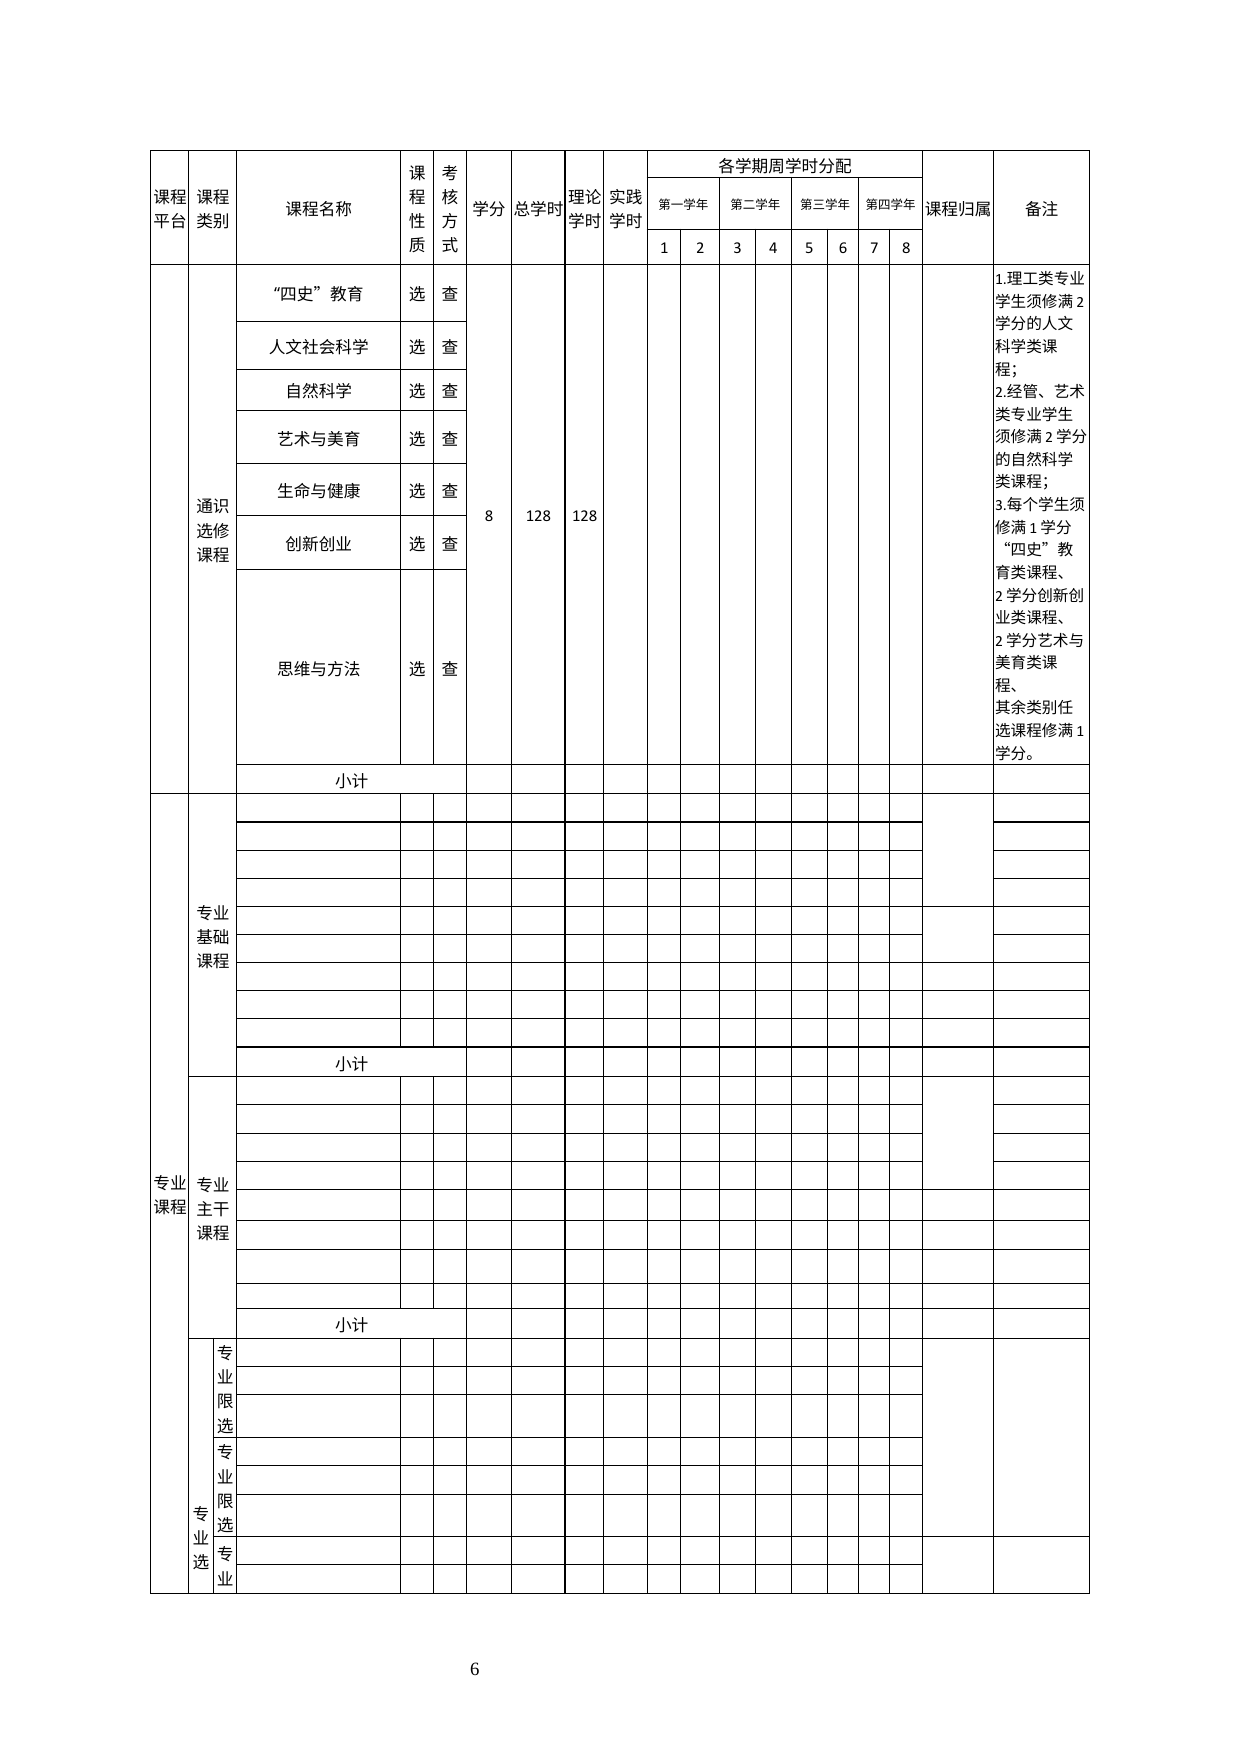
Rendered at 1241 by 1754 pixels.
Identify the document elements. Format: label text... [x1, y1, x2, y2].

table_cell [923, 963, 993, 990]
table_cell [828, 765, 858, 793]
table_cell [401, 1190, 433, 1220]
table_cell [467, 1250, 511, 1282]
table_cell [512, 879, 564, 906]
table_cell [512, 991, 564, 1018]
table_cell [434, 1495, 466, 1536]
table_cell [859, 1134, 889, 1161]
table_cell [923, 1339, 993, 1536]
table_cell [890, 907, 922, 934]
table_cell [756, 1190, 791, 1220]
table_cell [720, 265, 755, 764]
table_cell [401, 1284, 433, 1308]
table_header 课程平台 [151, 151, 188, 264]
table_cell “四史”教育 [237, 265, 400, 321]
table_cell 选 [401, 322, 433, 368]
table_cell [859, 1565, 889, 1592]
table_cell [512, 1565, 564, 1592]
table_cell 专业选修课程 [189, 1339, 213, 1592]
table_cell [512, 1105, 564, 1132]
table_cell [720, 1309, 755, 1338]
table_cell [681, 1048, 719, 1076]
table_header 学分 [467, 151, 511, 264]
table_cell [681, 794, 719, 821]
table_cell [467, 1190, 511, 1220]
table_cell [512, 1495, 564, 1536]
table_cell [467, 1221, 511, 1248]
table_cell [401, 1339, 433, 1366]
table_cell [512, 1339, 564, 1366]
table_cell [859, 1395, 889, 1437]
table_cell 128 [512, 265, 564, 764]
table_cell [237, 879, 400, 906]
table_cell [828, 1309, 858, 1338]
table_cell [467, 1339, 511, 1366]
table_cell [604, 823, 647, 849]
table_cell [890, 1438, 922, 1465]
table_cell [756, 879, 791, 906]
table_cell [648, 1495, 680, 1536]
table_cell [566, 1284, 603, 1308]
table_cell [828, 1395, 858, 1437]
table_cell [890, 1284, 922, 1308]
table_cell 3 [720, 230, 755, 264]
table_cell [237, 823, 400, 849]
table_cell [828, 1077, 858, 1104]
table_cell [859, 935, 889, 962]
table_cell [890, 1077, 922, 1104]
table_cell [566, 1221, 603, 1248]
table_cell [566, 851, 603, 878]
table_cell 选 [401, 411, 433, 463]
table_cell [401, 1438, 433, 1465]
table_cell [792, 823, 827, 849]
table_cell [859, 879, 889, 906]
table_cell [604, 1438, 647, 1465]
table_cell 6 [828, 230, 858, 264]
table_cell [512, 1537, 564, 1564]
table_cell [566, 1077, 603, 1104]
table_cell [681, 1339, 719, 1366]
table_cell [467, 1466, 511, 1494]
table_cell [237, 1284, 400, 1308]
table_cell [467, 879, 511, 906]
table_cell [756, 851, 791, 878]
table_cell [566, 1162, 603, 1189]
table_cell [237, 1395, 400, 1437]
table_cell [434, 1537, 466, 1564]
table_cell [566, 1019, 603, 1046]
table_cell [681, 1284, 719, 1308]
table_cell [890, 1395, 922, 1437]
table_cell 小计 [237, 1309, 466, 1338]
table_cell [720, 1048, 755, 1076]
table_cell [512, 794, 564, 821]
table_cell [434, 1105, 466, 1132]
table_cell [237, 1565, 400, 1592]
table_cell [828, 991, 858, 1018]
table_cell [994, 1221, 1089, 1248]
table_cell [512, 1395, 564, 1437]
table_cell [720, 1162, 755, 1189]
table_cell [648, 1367, 680, 1394]
table_cell [467, 1565, 511, 1592]
table_cell [566, 1395, 603, 1437]
table_cell [648, 1221, 680, 1248]
table_cell [681, 765, 719, 793]
table_cell [994, 1048, 1089, 1076]
table_cell [434, 1190, 466, 1220]
table_cell [923, 1019, 993, 1046]
table_cell 专业基础课程 [189, 794, 236, 1076]
table_cell [401, 1019, 433, 1046]
table_cell [859, 1438, 889, 1465]
table_cell [237, 1367, 400, 1394]
table_cell [648, 265, 680, 764]
table_cell [681, 991, 719, 1018]
table_cell [859, 1284, 889, 1308]
table_cell [792, 1221, 827, 1248]
table_cell [401, 879, 433, 906]
table_cell [467, 991, 511, 1018]
table_cell [890, 879, 922, 906]
table_cell [756, 1367, 791, 1394]
table_cell [467, 794, 511, 821]
table_cell [994, 1284, 1089, 1308]
table_cell [566, 907, 603, 934]
table_cell 4 [756, 230, 791, 264]
table_cell [756, 794, 791, 821]
table_cell [890, 1537, 922, 1564]
table_cell [994, 879, 1089, 906]
table_cell 查 [434, 570, 466, 764]
table_cell 小计 [237, 765, 466, 793]
table_cell [434, 963, 466, 990]
table_cell [648, 794, 680, 821]
table_cell [512, 1019, 564, 1046]
table_cell [151, 265, 188, 793]
table_cell [237, 1466, 400, 1494]
table_cell [720, 991, 755, 1018]
table_cell [681, 1221, 719, 1248]
table_cell [828, 907, 858, 934]
table_cell [756, 1221, 791, 1248]
table_cell [792, 1105, 827, 1132]
table_cell [828, 1367, 858, 1394]
table_cell [756, 823, 791, 849]
table_cell [792, 1190, 827, 1220]
table_cell [467, 907, 511, 934]
table_cell [467, 935, 511, 962]
table_cell [859, 1466, 889, 1494]
table_cell [792, 1019, 827, 1046]
table_cell [792, 265, 827, 764]
table_cell [890, 1190, 922, 1220]
table_cell [566, 1339, 603, 1366]
table_cell 选 [401, 265, 433, 321]
table_cell [890, 963, 922, 990]
table_cell [828, 851, 858, 878]
table_cell [512, 1309, 564, 1338]
table_cell 5 [792, 230, 827, 264]
table_cell [792, 1537, 827, 1564]
table_header 总学时 [512, 151, 564, 264]
table_cell [681, 1162, 719, 1189]
table_cell [756, 1019, 791, 1046]
table_cell [566, 1466, 603, 1494]
table_cell [681, 935, 719, 962]
table_cell [467, 1077, 511, 1104]
table_cell [648, 991, 680, 1018]
table_cell [434, 823, 466, 849]
table_cell [467, 1495, 511, 1536]
table_cell [720, 1190, 755, 1220]
table_cell [994, 1162, 1089, 1189]
table_cell [434, 851, 466, 878]
table_cell [792, 991, 827, 1018]
table_cell [604, 1077, 647, 1104]
table_cell [681, 1077, 719, 1104]
table_cell [756, 1309, 791, 1338]
table_header 考核方式 [434, 151, 466, 264]
table_cell [756, 1537, 791, 1564]
table_cell [756, 1162, 791, 1189]
table_cell [512, 1221, 564, 1248]
table_cell [648, 1250, 680, 1282]
table_cell 生命与健康 [237, 464, 400, 515]
table_cell [566, 991, 603, 1018]
table_cell [994, 1134, 1089, 1161]
table_cell [566, 935, 603, 962]
table_cell [648, 1466, 680, 1494]
table_cell [237, 851, 400, 878]
table_cell [401, 1495, 433, 1536]
table_cell [467, 1162, 511, 1189]
table_cell [467, 1134, 511, 1161]
table_cell [890, 265, 922, 764]
table_cell [566, 1134, 603, 1161]
table_cell [828, 1284, 858, 1308]
table_cell [434, 1162, 466, 1189]
table_cell [859, 1162, 889, 1189]
table_cell [681, 907, 719, 934]
table_header 各学期周学时分配 [648, 151, 922, 177]
table_cell [467, 765, 511, 793]
table_cell [923, 991, 993, 1018]
table_cell [648, 1565, 680, 1592]
table_cell [681, 1565, 719, 1592]
table_cell [434, 1466, 466, 1494]
table_cell [756, 1134, 791, 1161]
table_cell [604, 1395, 647, 1437]
table_cell [681, 1395, 719, 1437]
table_cell [756, 1438, 791, 1465]
table_cell [401, 907, 433, 934]
table_cell [467, 1395, 511, 1437]
table_cell [237, 1077, 400, 1104]
table_cell [792, 1339, 827, 1366]
table_cell 1 [648, 230, 680, 264]
table_cell [923, 1250, 993, 1282]
table_cell [681, 1537, 719, 1564]
table_cell [467, 1019, 511, 1046]
table_cell [923, 265, 993, 764]
table_cell [566, 1250, 603, 1282]
table_cell 2 [681, 230, 719, 264]
table_cell [828, 963, 858, 990]
table_cell [512, 1190, 564, 1220]
table_header 课程名称 [237, 151, 400, 264]
table_cell [604, 851, 647, 878]
table_cell [923, 907, 993, 962]
table_header 理论学时 [566, 151, 603, 264]
table_cell [467, 1048, 511, 1076]
table_cell [566, 1048, 603, 1076]
table_cell [512, 1250, 564, 1282]
table_cell [434, 935, 466, 962]
table_cell 1.理工类专业学生须修满2学分的人文科学类课程； 2.经管、艺术类专业学生须修满2学分的自然科学类课程； 3.每个学生须修满1学分“四史”教育类课程、 2学分创新创业类课程、 2学分艺术与美育类课程、 其余类别任选课程修满1学分。 [994, 265, 1089, 764]
table_cell [923, 1537, 993, 1592]
table_cell [681, 1367, 719, 1394]
table_cell [859, 1495, 889, 1536]
table_cell [512, 1367, 564, 1394]
table_cell [467, 851, 511, 878]
table_cell [648, 1162, 680, 1189]
table_cell [237, 1190, 400, 1220]
table_cell [467, 1309, 511, 1338]
table_cell [648, 879, 680, 906]
table_cell [237, 1162, 400, 1189]
table_cell [890, 1367, 922, 1394]
table_cell [994, 907, 1089, 934]
table_cell [237, 1221, 400, 1248]
table_cell [566, 1367, 603, 1394]
table_cell [512, 935, 564, 962]
table_cell [720, 1134, 755, 1161]
table_cell [923, 1221, 993, 1248]
table_cell 思维与方法 [237, 570, 400, 764]
table_cell [720, 1077, 755, 1104]
table_cell [859, 1250, 889, 1282]
table_cell [237, 1105, 400, 1132]
table_cell [756, 1077, 791, 1104]
table_cell [923, 1284, 993, 1308]
table_cell [401, 794, 433, 821]
table_cell [720, 823, 755, 849]
table_cell [401, 935, 433, 962]
table_cell [681, 1438, 719, 1465]
table_cell [828, 1019, 858, 1046]
table_cell [512, 1438, 564, 1465]
table_cell [648, 1339, 680, 1366]
table_cell [994, 851, 1089, 878]
table_cell [720, 1284, 755, 1308]
table_cell [648, 1077, 680, 1104]
table_cell [828, 1250, 858, 1282]
table_cell [994, 1250, 1089, 1282]
table_cell [859, 1537, 889, 1564]
table_cell 查 [434, 464, 466, 515]
table_cell [467, 1105, 511, 1132]
table_cell [720, 1537, 755, 1564]
table_cell [434, 1134, 466, 1161]
table_cell [467, 823, 511, 849]
table_header 实践学时 [604, 151, 647, 264]
table_cell [604, 963, 647, 990]
table_cell [434, 1221, 466, 1248]
table_cell [859, 1019, 889, 1046]
table_cell [792, 765, 827, 793]
table_cell [401, 1162, 433, 1189]
table_cell [648, 1395, 680, 1437]
table_cell [566, 823, 603, 849]
table_cell [604, 1284, 647, 1308]
table_cell [756, 1048, 791, 1076]
table_cell [859, 851, 889, 878]
table_cell 8 [467, 265, 511, 764]
table_cell [648, 1048, 680, 1076]
table_cell [512, 963, 564, 990]
table_cell [681, 1134, 719, 1161]
table_cell 第四学年 [859, 178, 922, 228]
table_cell [756, 1495, 791, 1536]
table_cell [604, 1134, 647, 1161]
table_cell [890, 851, 922, 878]
table_cell 查 [434, 516, 466, 569]
table_cell 第二学年 [720, 178, 791, 228]
table_cell [604, 879, 647, 906]
table_cell [756, 935, 791, 962]
table_cell [512, 1077, 564, 1104]
table_cell [237, 907, 400, 934]
table_cell [756, 907, 791, 934]
table_cell [512, 1284, 564, 1308]
table_cell [401, 823, 433, 849]
table_cell [890, 794, 922, 821]
table_cell [434, 1339, 466, 1366]
table_cell [434, 794, 466, 821]
table_cell [237, 1019, 400, 1046]
table_cell [792, 963, 827, 990]
table_cell [756, 963, 791, 990]
table_cell [792, 1495, 827, 1536]
table_cell [681, 851, 719, 878]
table_cell [434, 907, 466, 934]
table_cell [681, 1309, 719, 1338]
table_cell [994, 823, 1089, 849]
table_cell [467, 1537, 511, 1564]
table_cell [681, 1466, 719, 1494]
table_cell [237, 794, 400, 821]
table_cell [604, 1367, 647, 1394]
table_cell 专业限选 [214, 1339, 236, 1437]
table_cell [566, 765, 603, 793]
table_cell [648, 823, 680, 849]
table_cell 专业限选 [214, 1438, 236, 1536]
table_cell [401, 1077, 433, 1104]
table_cell 第一学年 [648, 178, 719, 228]
table_cell [237, 963, 400, 990]
table_cell [792, 851, 827, 878]
table_cell [994, 935, 1089, 962]
table_cell [890, 823, 922, 849]
table_cell [434, 1077, 466, 1104]
table_cell [720, 1495, 755, 1536]
table_cell [720, 1395, 755, 1437]
table_cell [566, 1565, 603, 1592]
table_cell [604, 765, 647, 793]
table_cell [434, 1438, 466, 1465]
table_cell [792, 1134, 827, 1161]
table_cell [720, 963, 755, 990]
table_cell [828, 1339, 858, 1366]
table_cell [401, 1134, 433, 1161]
table_cell [828, 823, 858, 849]
table_cell [434, 1565, 466, 1592]
table_cell [237, 1537, 400, 1564]
table_cell [859, 1309, 889, 1338]
table_cell [566, 1309, 603, 1338]
table_cell 查 [434, 322, 466, 368]
table_cell [720, 1565, 755, 1592]
table_cell [681, 1019, 719, 1046]
table_cell [828, 1495, 858, 1536]
table_cell [828, 1466, 858, 1494]
table_cell [604, 1190, 647, 1220]
table_cell [720, 935, 755, 962]
table_cell [890, 1565, 922, 1592]
table_cell 查 [434, 370, 466, 409]
table_cell [859, 1048, 889, 1076]
table_cell [792, 1367, 827, 1394]
table_cell [890, 1019, 922, 1046]
table_cell [648, 1438, 680, 1465]
table_cell [720, 1250, 755, 1282]
table_cell [828, 1565, 858, 1592]
table_cell [720, 1367, 755, 1394]
table_cell 选 [401, 516, 433, 569]
table_cell [756, 1105, 791, 1132]
table_cell [859, 1367, 889, 1394]
table_cell [859, 1221, 889, 1248]
table_cell [648, 1309, 680, 1338]
table_cell [604, 1466, 647, 1494]
table_cell [604, 1162, 647, 1189]
table_cell 选 [401, 570, 433, 764]
table_cell [604, 1495, 647, 1536]
table_cell [604, 1105, 647, 1132]
table_cell [512, 1048, 564, 1076]
table_cell 8 [890, 230, 922, 264]
table_cell [756, 1395, 791, 1437]
table_cell [604, 1221, 647, 1248]
table_cell [401, 991, 433, 1018]
table_cell [994, 1309, 1089, 1338]
table_cell 选 [401, 370, 433, 409]
table_cell [681, 879, 719, 906]
table_cell [828, 1438, 858, 1465]
table_cell [792, 879, 827, 906]
table_cell 128 [566, 265, 603, 764]
table_cell [828, 879, 858, 906]
table_cell [604, 1565, 647, 1592]
table_cell [681, 1250, 719, 1282]
table_cell [994, 1077, 1089, 1104]
table_cell 专业主干 课程 [189, 1077, 236, 1338]
table_cell [890, 1162, 922, 1189]
table_cell [720, 1221, 755, 1248]
table_cell [566, 1495, 603, 1536]
table_cell [720, 1105, 755, 1132]
table_cell [890, 765, 922, 793]
table_cell [792, 1250, 827, 1282]
table_cell [756, 1250, 791, 1282]
table_cell [648, 1190, 680, 1220]
table_cell [512, 1134, 564, 1161]
table_cell [859, 991, 889, 1018]
table_header 备注 [994, 151, 1089, 264]
table_cell [720, 907, 755, 934]
table_cell [792, 1309, 827, 1338]
table_cell [792, 1077, 827, 1104]
table_cell [648, 765, 680, 793]
table_cell [828, 1190, 858, 1220]
table_cell [512, 1466, 564, 1494]
table_cell [648, 1019, 680, 1046]
table_cell [923, 765, 993, 793]
table_cell [604, 1250, 647, 1282]
table_cell [648, 935, 680, 962]
table_header 课程类别 [189, 151, 236, 264]
table_cell [604, 794, 647, 821]
table_cell [681, 823, 719, 849]
table_cell [681, 1495, 719, 1536]
table_cell [859, 1190, 889, 1220]
table_cell [890, 1134, 922, 1161]
table_cell [512, 907, 564, 934]
table_cell 人文社会科学 [237, 322, 400, 368]
table_cell [994, 1339, 1089, 1536]
table_cell 小计 [237, 1048, 466, 1076]
table_cell [604, 1048, 647, 1076]
table_cell [994, 1105, 1089, 1132]
table_cell [604, 907, 647, 934]
table_cell [720, 879, 755, 906]
table_cell 专业课程 [151, 794, 188, 1592]
table_cell [401, 1537, 433, 1564]
table_cell 7 [859, 230, 889, 264]
table_cell 艺术与美育 [237, 411, 400, 463]
table_cell [994, 963, 1089, 990]
table_cell [890, 1048, 922, 1076]
table_cell [828, 935, 858, 962]
table_cell [994, 1019, 1089, 1046]
table_cell 自然科学 [237, 370, 400, 409]
table_cell [467, 1284, 511, 1308]
table_cell [792, 1466, 827, 1494]
table_cell [756, 991, 791, 1018]
table_cell [859, 765, 889, 793]
table_cell [237, 1339, 400, 1366]
table_header 课程性质 [401, 151, 433, 264]
table_cell [828, 265, 858, 764]
table_cell [994, 1190, 1089, 1220]
table_cell [756, 1466, 791, 1494]
table_cell [859, 265, 889, 764]
table_cell [604, 1019, 647, 1046]
table_cell [434, 1367, 466, 1394]
table_cell [237, 1495, 400, 1536]
table_cell [512, 1162, 564, 1189]
table_cell [792, 1438, 827, 1465]
table_cell [828, 1105, 858, 1132]
table_cell [648, 963, 680, 990]
table_cell [566, 1105, 603, 1132]
table_cell [237, 1250, 400, 1282]
table_cell 查 [434, 411, 466, 463]
table_cell [720, 1339, 755, 1366]
table_cell [859, 1339, 889, 1366]
table_cell [792, 794, 827, 821]
table_cell [604, 1309, 647, 1338]
table_cell [604, 265, 647, 764]
table_cell [401, 1105, 433, 1132]
table_cell [467, 1438, 511, 1465]
table_header 课程归属 [923, 151, 993, 264]
table_cell [994, 765, 1089, 793]
table_cell [792, 907, 827, 934]
table_cell [756, 1284, 791, 1308]
table_cell [828, 1162, 858, 1189]
table_cell [566, 794, 603, 821]
table_cell [859, 794, 889, 821]
table_cell [859, 823, 889, 849]
table_cell [401, 1250, 433, 1282]
table_cell [720, 851, 755, 878]
table_cell [434, 1019, 466, 1046]
table_cell [467, 963, 511, 990]
table_cell [648, 907, 680, 934]
table_cell [401, 1565, 433, 1592]
table_cell 选 [401, 464, 433, 515]
table_cell [859, 907, 889, 934]
table_cell [859, 1077, 889, 1104]
table_cell [792, 1162, 827, 1189]
table_cell [890, 1105, 922, 1132]
table_cell [792, 1395, 827, 1437]
table_cell [434, 1250, 466, 1282]
table_cell [923, 1309, 993, 1338]
table_cell [923, 1048, 993, 1076]
table_cell [434, 879, 466, 906]
table_cell [890, 1250, 922, 1282]
table_cell [237, 1134, 400, 1161]
table_cell [401, 1367, 433, 1394]
table_cell [681, 265, 719, 764]
table_cell [828, 1221, 858, 1248]
table_cell [792, 1284, 827, 1308]
table_cell [604, 1339, 647, 1366]
table_cell [648, 1284, 680, 1308]
table_cell [237, 1438, 400, 1465]
table_cell [994, 794, 1089, 821]
table_cell [720, 1019, 755, 1046]
table_cell 第三学年 [792, 178, 858, 228]
table_cell [720, 765, 755, 793]
table_cell [512, 823, 564, 849]
table_cell [401, 1466, 433, 1494]
table_cell [828, 1048, 858, 1076]
table_cell [923, 794, 993, 906]
table_cell [467, 1367, 511, 1394]
table_cell [890, 1495, 922, 1536]
table_cell 创新创业 [237, 516, 400, 569]
table_cell [648, 1134, 680, 1161]
table_cell [890, 1339, 922, 1366]
table_cell [401, 1221, 433, 1248]
table_cell [648, 851, 680, 878]
table_cell 查 [434, 265, 466, 321]
table_cell [566, 1190, 603, 1220]
table_cell 专业任选 [214, 1537, 236, 1592]
table_cell [681, 1105, 719, 1132]
table_cell [648, 1105, 680, 1132]
table_cell [434, 991, 466, 1018]
table_cell [604, 991, 647, 1018]
table_cell [859, 963, 889, 990]
table_cell [720, 1438, 755, 1465]
table_cell [648, 1537, 680, 1564]
table_cell [890, 1221, 922, 1248]
table_cell [890, 991, 922, 1018]
table_cell [566, 1537, 603, 1564]
table_cell [756, 265, 791, 764]
table_cell [756, 1339, 791, 1366]
table_cell [756, 1565, 791, 1592]
table_cell [237, 991, 400, 1018]
table_cell [792, 1565, 827, 1592]
table_cell [923, 1077, 993, 1189]
table_cell [512, 851, 564, 878]
table_cell [890, 1309, 922, 1338]
table_cell [604, 935, 647, 962]
table_cell [923, 1190, 993, 1220]
table_cell 通识选修课程 [189, 265, 236, 793]
table_cell [890, 935, 922, 962]
table_cell [512, 765, 564, 793]
table_cell [792, 1048, 827, 1076]
table_cell [890, 1466, 922, 1494]
table_cell [994, 991, 1089, 1018]
table_cell [756, 765, 791, 793]
table_cell [237, 935, 400, 962]
table_cell [566, 879, 603, 906]
table_cell [401, 963, 433, 990]
table_cell [720, 794, 755, 821]
table_cell [566, 963, 603, 990]
table_cell [859, 1105, 889, 1132]
table_cell [828, 1537, 858, 1564]
table_cell [401, 851, 433, 878]
table_cell [720, 1466, 755, 1494]
table_cell [434, 1284, 466, 1308]
table_cell [792, 935, 827, 962]
table_cell [994, 1537, 1089, 1592]
table_cell [681, 1190, 719, 1220]
table_cell [828, 1134, 858, 1161]
table_cell [434, 1395, 466, 1437]
table_cell [401, 1395, 433, 1437]
table_cell [604, 1537, 647, 1564]
table_cell [828, 794, 858, 821]
table_cell [681, 963, 719, 990]
table_cell [566, 1438, 603, 1465]
